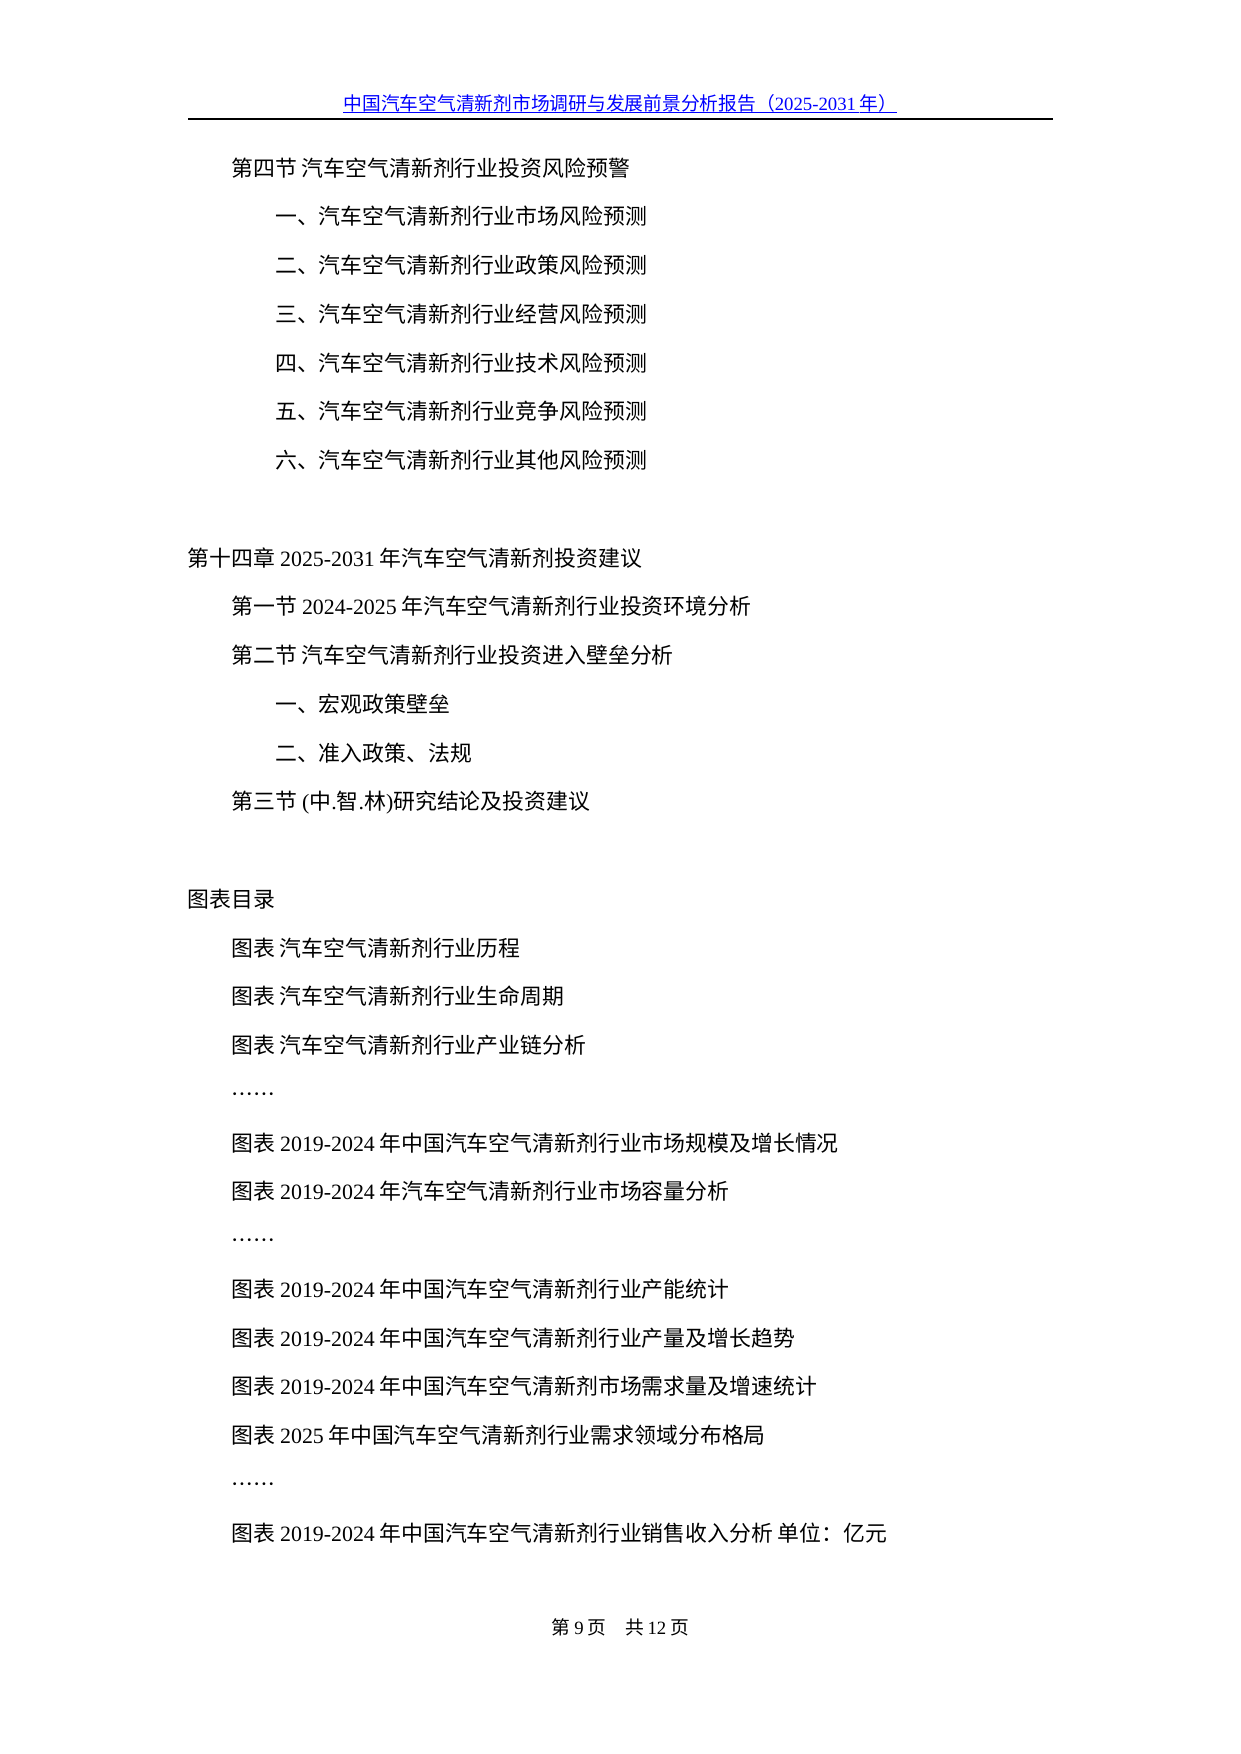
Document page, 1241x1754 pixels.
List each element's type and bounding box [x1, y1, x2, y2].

text [187, 150, 1053, 1548]
